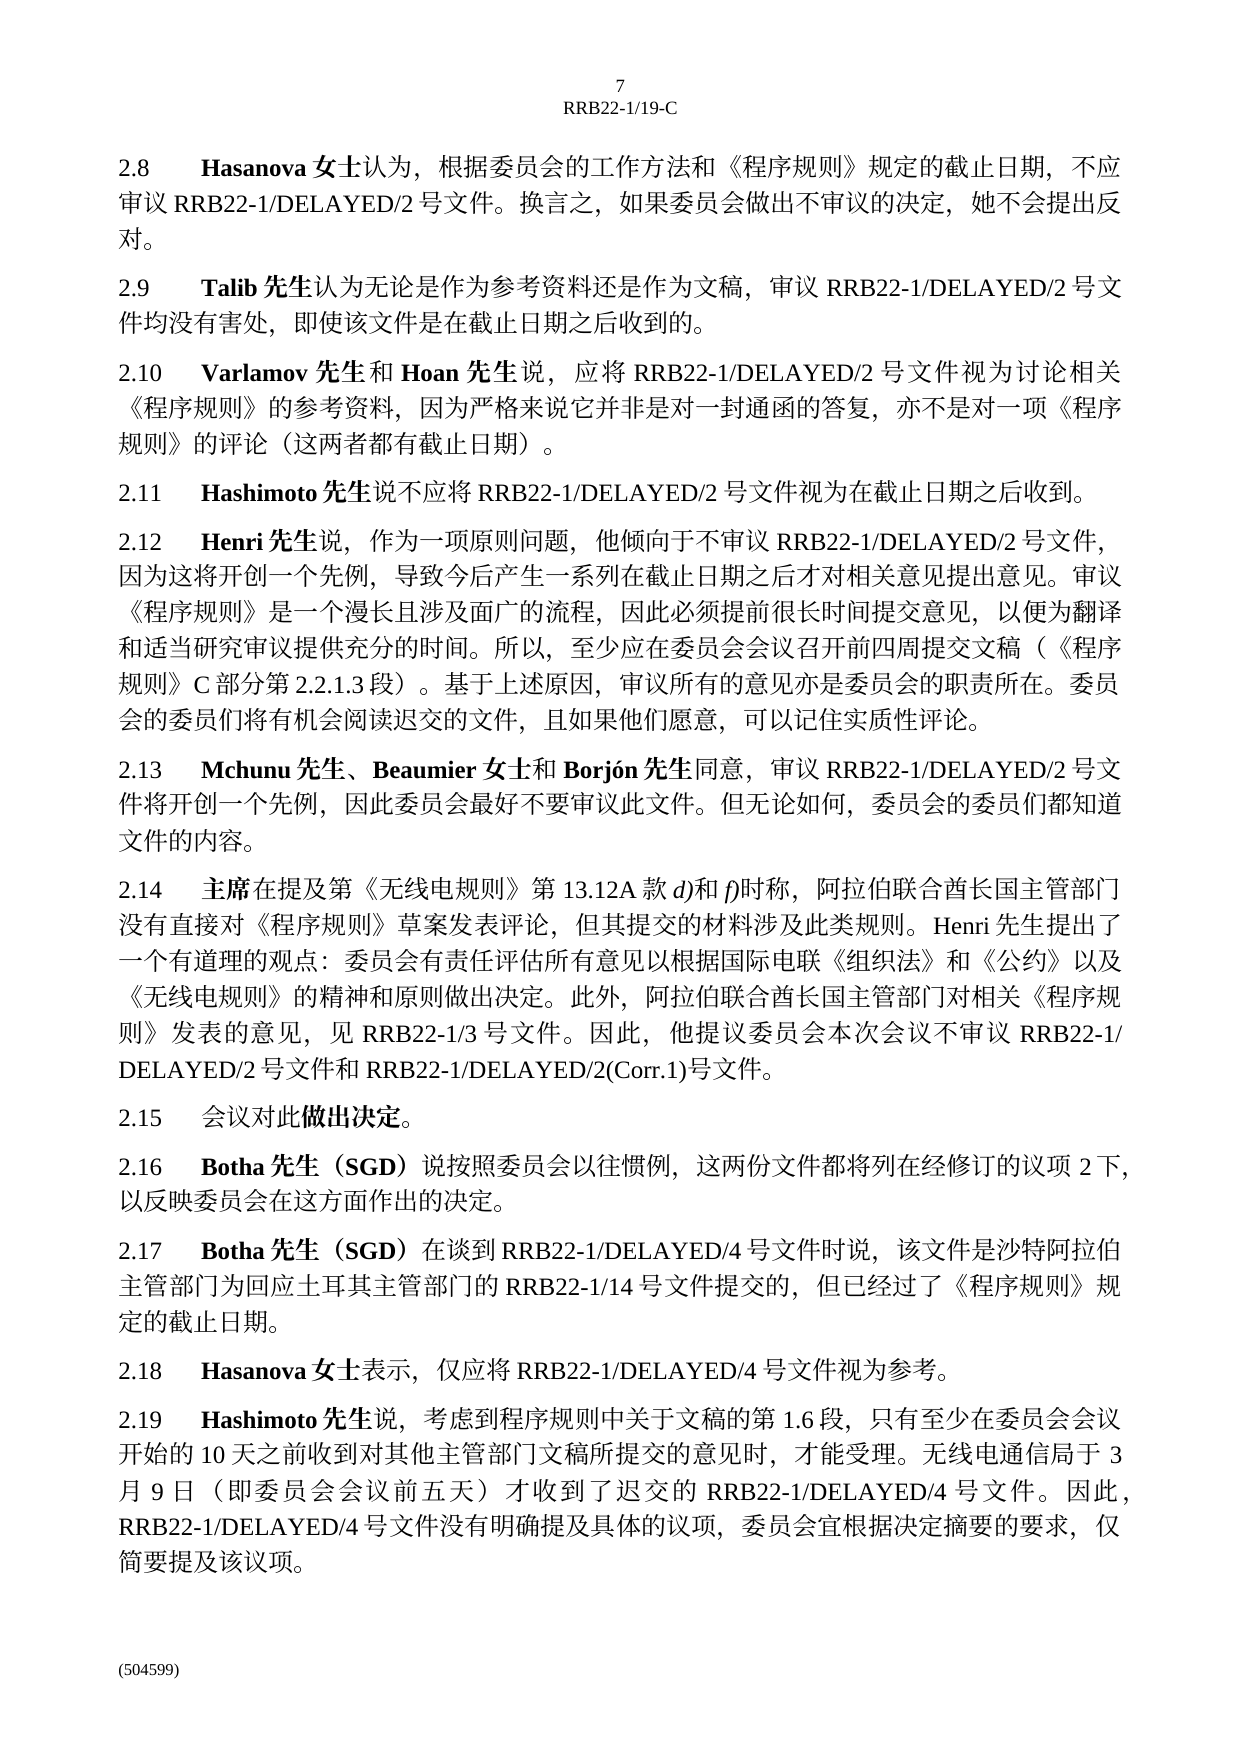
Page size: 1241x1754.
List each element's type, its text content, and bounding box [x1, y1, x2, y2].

text 2.10 Varlamov先生和Hoan先生说，应将RRB22-1/DELAYED/2号文件视为讨论相关《程序规则》的参考资料，因为严格来说它并非是对一封通函的答复，亦不是对一项《程序规则》的评论（这两者都有截止日期）。 [118, 352, 1122, 460]
text 2.13 Mchunu先生、Beaumier女士和Borjón先生同意，审议RRB22-1/DELAYED/2号文件将开创一个先例，因此委员会最好不要审议此文件。但无论如何，委员会的委员们都知道文件的内容。 [118, 749, 1122, 857]
text 2.19 Hashimoto先生说，考虑到程序规则中关于文稿的第1.6段，只有至少在委员会会议开始的10天之前收到对其他主管部门文稿所提交的意见时，才能受理。无线电通信局于3月9日（即委员会会议前五天）才收到了迟交的RRB22-1/DELAYED/4号文件。因此，RRB22-1/DELAYED/4号文件没有明确提及具体的议项，委员会宜根据决定摘要的要求，仅简要提及该议项。 [118, 1399, 1122, 1579]
text 2.15 会议对此做出决定。 [118, 1098, 1122, 1134]
text 2.17 Botha先生（SGD）在谈到RRB22-1/DELAYED/4号文件时说，该文件是沙特阿拉伯主管部门为回应土耳其主管部门的RRB22-1/14号文件提交的，但已经过了《程序规则》规定的截止日期。 [118, 1231, 1122, 1338]
text 2.18 Hasanova女士表示，仅应将RRB22-1/DELAYED/4号文件视为参考。 [118, 1351, 1122, 1387]
text 2.12 Henri先生说，作为一项原则问题，他倾向于不审议RRB22-1/DELAYED/2号文件，因为这将开创一个先例，导致今后产生一系列在截止日期之后才对相关意见提出意见。审议《程序规则》是一个漫长且涉及面广的流程，因此必须提前很长时间提交意见，以便为翻译和适当研究审议提供充分的时间。所以，至少应在委员会会议召开前四周提交文稿（《程序规则》C部分第2.2.1.3段）。基于上述原因，审议所有的意见亦是委员会的职责所在。委员会的委员们将有机会阅读迟交的文件，且如果他们愿意，可以记住实质性评论。 [118, 521, 1122, 737]
text 2.14 主席在提及第《无线电规则》第13.12A款d)和f)时称，阿拉伯联合酋长国主管部门没有直接对《程序规则》草案发表评论，但其提交的材料涉及此类规则。Henri先生提出了一个有道理的观点：委员会有责任评估所有意见以根据国际电联《组织法》和《公约》以及《无线电规则》的精神和原则做出决定。此外，阿拉伯联合酋长国主管部门对相关《程序规则》发表的意见，见RRB22-1/3号文件。因此，他提议委员会本次会议不审议RRB22-1/DELAYED/2号文件和RRB22-1/DELAYED/2(Corr.1)号文件。 [118, 869, 1122, 1085]
text 2.16 Botha先生（SGD）说按照委员会以往惯例，这两份文件都将列在经修订的议项2下，以反映委员会在这方面作出的决定。 [118, 1146, 1122, 1218]
text 2.11 Hashimoto先生说不应将RRB22-1/DELAYED/2号文件视为在截止日期之后收到。 [118, 473, 1122, 509]
text 2.8 Hasanova女士认为，根据委员会的工作方法和《程序规则》规定的截止日期，不应审议RRB22-1/DELAYED/2号文件。换言之，如果委员会做出不审议的决定，她不会提出反对。 [118, 148, 1122, 256]
text 2.9 Talib先生认为无论是作为参考资料还是作为文稿，审议RRB22-1/DELAYED/2号文件均没有害处，即使该文件是在截止日期之后收到的。 [118, 268, 1122, 340]
